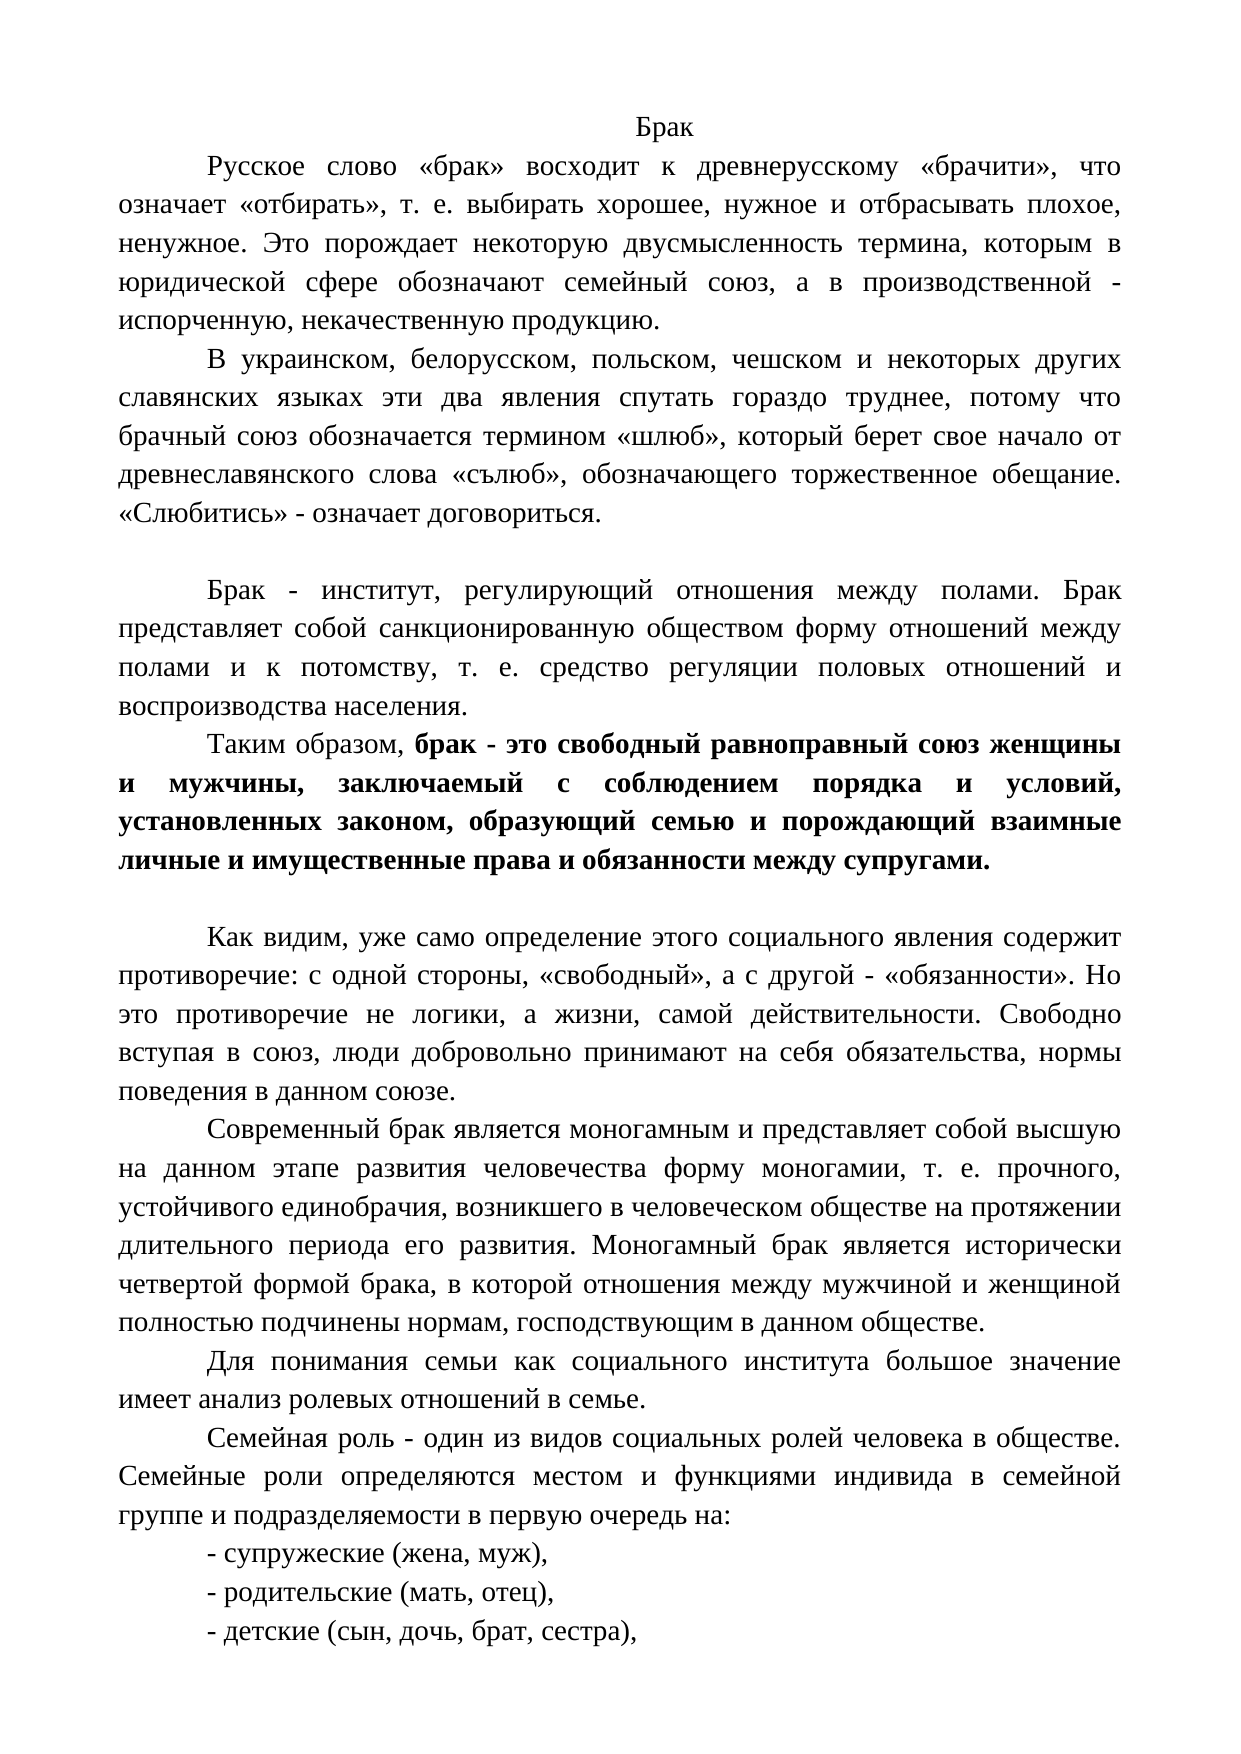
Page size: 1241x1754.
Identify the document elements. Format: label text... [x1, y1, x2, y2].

text Современный брак является моногамным и представляет собой высшую на данном этапе развития человечества форму моногамии, т. е. прочного, устойчивого единобрачия, возникшего в человеческом обществе на протяжении длительного периода его развития. Моногамный брак является исторически четвертой формой брака, в которой отношения между мужчиной и женщиной полностью подчинены нормам, господствующим в данном обществе. [118, 1112, 1122, 1338]
text Семейная роль - один из видов социальных ролей человека в обществе. Семейные роли определяются местом и функциями индивида в семейной группе и подразделяемости в первую очередь на: [118, 1420, 1122, 1531]
text В украинском, белорусском, польском, чешском и некоторых других славянских языках эти два явления спутать гораздо труднее, потому что брачный союз обозначается термином «шлюб», который берет свое начало от древнеславянского слова «сълюб», обозначающего торжественное обещание. «Слюбитись» - означает договориться. [118, 341, 1122, 528]
text - детские (сын, дочь, брат, сестра), [118, 1613, 1122, 1646]
text - родительские (мать, отец), [118, 1574, 1122, 1608]
text Для понимания семьи как социального института большое значение имеет анализ ролевых отношений в семье. [118, 1343, 1122, 1415]
text Таким образом, брак - это свободный равноправный союз женщины и мужчины, заключаемый с соблюдением порядка и условий, установленных законом, образующий семью и порождающий взаимные личные и имущественные права и обязанности между супругами. [118, 726, 1122, 875]
text Как видим, уже само определение этого социального явления содержит противоречие: с одной стороны, «свободный», а с другой - «обязанности». Но это противоречие не логики, а жизни, самой действительности. Свободно вступая в союз, люди добровольно принимают на себя обязательства, нормы поведения в данном союзе. [118, 919, 1122, 1107]
text Брак - институт, регулирующий отношения между полами. Брак представляет собой санкционированную обществом форму отношений между полами и к потомству, т. е. средство регуляции половых отношений и воспроизводства населения. [118, 572, 1122, 721]
text Русское слово «брак» восходит к древнерусскому «брачити», что означает «отбирать», т. е. выбирать хорошее, нужное и отбрасывать плохое, ненужное. Это порождает некоторую двусмысленность термина, которым в юридической сфере обозначают семейный союз, а в производственной - испорченную, некачественную продукцию. [118, 148, 1122, 336]
text Брак [118, 109, 1122, 143]
text - супружеские (жена, муж), [118, 1536, 1122, 1569]
